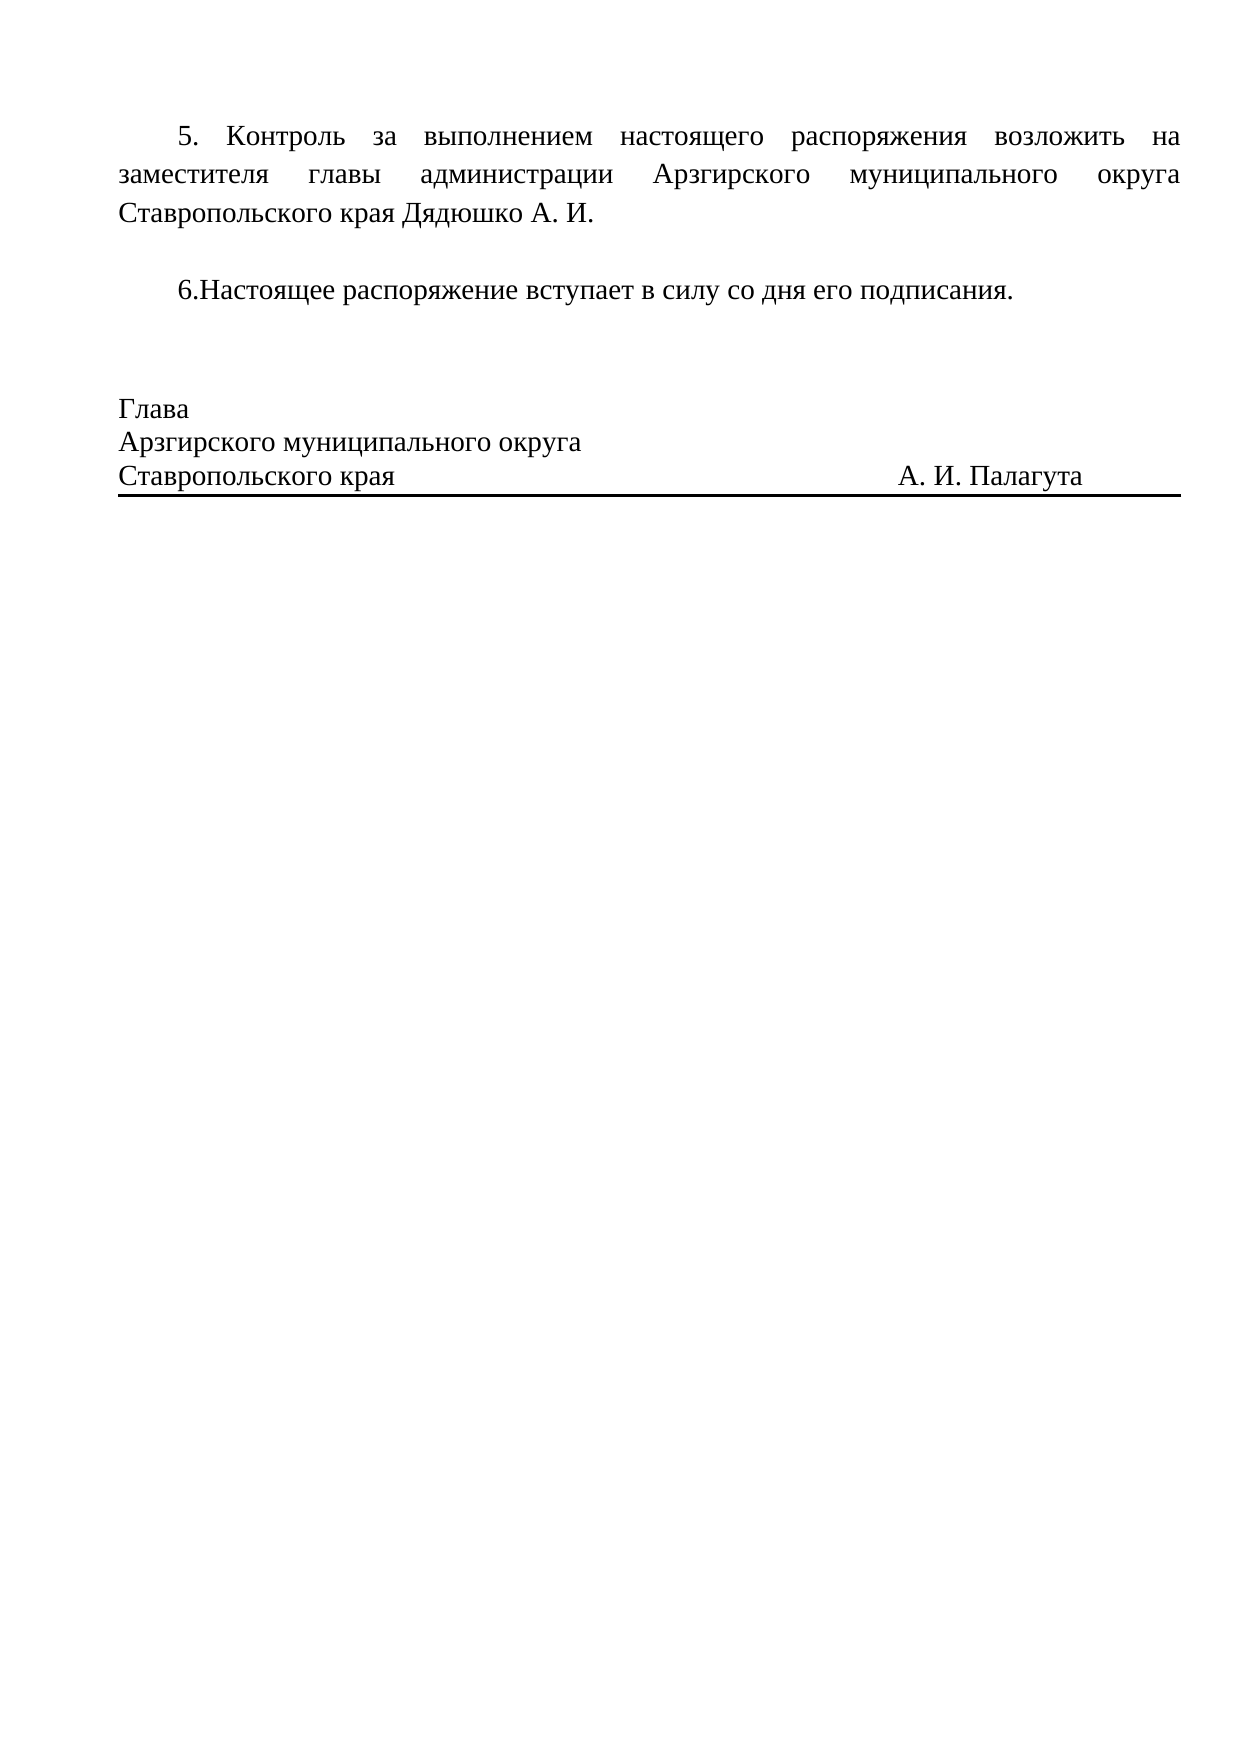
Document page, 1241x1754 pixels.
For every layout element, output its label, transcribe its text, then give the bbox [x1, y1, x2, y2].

text Ставропольского края А. И. Палагута [118, 458, 1181, 494]
text Арзгирского муниципального округа [118, 424, 1181, 458]
text 6.Настоящее распоряжение вступает в силу со дня его подписания. [118, 272, 1181, 306]
text Глава [118, 391, 1181, 424]
text 5. Контроль за выполнением настоящего распоряжения возложить на заместителя главы администрации Арзгирского муниципального округа Ставропольского края Дядюшко А. И. [118, 118, 1181, 229]
